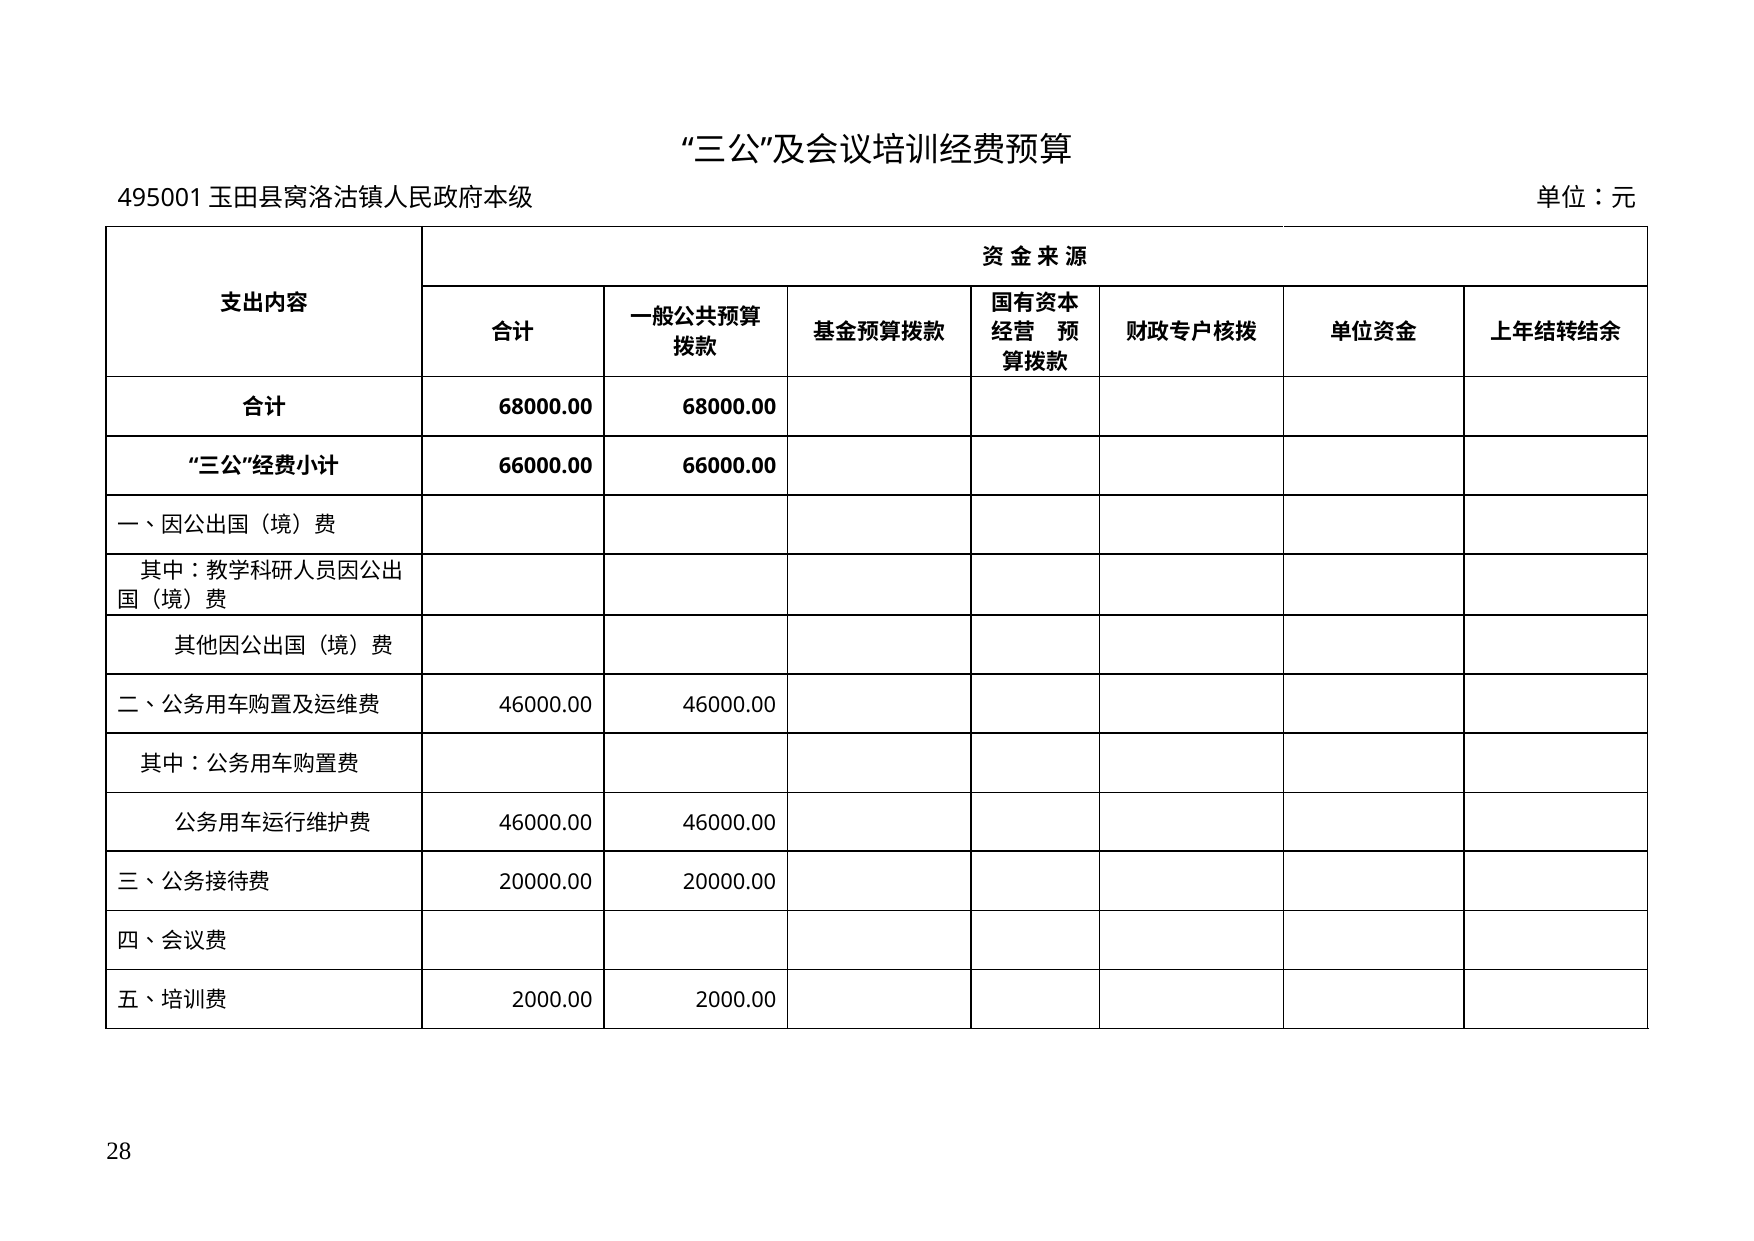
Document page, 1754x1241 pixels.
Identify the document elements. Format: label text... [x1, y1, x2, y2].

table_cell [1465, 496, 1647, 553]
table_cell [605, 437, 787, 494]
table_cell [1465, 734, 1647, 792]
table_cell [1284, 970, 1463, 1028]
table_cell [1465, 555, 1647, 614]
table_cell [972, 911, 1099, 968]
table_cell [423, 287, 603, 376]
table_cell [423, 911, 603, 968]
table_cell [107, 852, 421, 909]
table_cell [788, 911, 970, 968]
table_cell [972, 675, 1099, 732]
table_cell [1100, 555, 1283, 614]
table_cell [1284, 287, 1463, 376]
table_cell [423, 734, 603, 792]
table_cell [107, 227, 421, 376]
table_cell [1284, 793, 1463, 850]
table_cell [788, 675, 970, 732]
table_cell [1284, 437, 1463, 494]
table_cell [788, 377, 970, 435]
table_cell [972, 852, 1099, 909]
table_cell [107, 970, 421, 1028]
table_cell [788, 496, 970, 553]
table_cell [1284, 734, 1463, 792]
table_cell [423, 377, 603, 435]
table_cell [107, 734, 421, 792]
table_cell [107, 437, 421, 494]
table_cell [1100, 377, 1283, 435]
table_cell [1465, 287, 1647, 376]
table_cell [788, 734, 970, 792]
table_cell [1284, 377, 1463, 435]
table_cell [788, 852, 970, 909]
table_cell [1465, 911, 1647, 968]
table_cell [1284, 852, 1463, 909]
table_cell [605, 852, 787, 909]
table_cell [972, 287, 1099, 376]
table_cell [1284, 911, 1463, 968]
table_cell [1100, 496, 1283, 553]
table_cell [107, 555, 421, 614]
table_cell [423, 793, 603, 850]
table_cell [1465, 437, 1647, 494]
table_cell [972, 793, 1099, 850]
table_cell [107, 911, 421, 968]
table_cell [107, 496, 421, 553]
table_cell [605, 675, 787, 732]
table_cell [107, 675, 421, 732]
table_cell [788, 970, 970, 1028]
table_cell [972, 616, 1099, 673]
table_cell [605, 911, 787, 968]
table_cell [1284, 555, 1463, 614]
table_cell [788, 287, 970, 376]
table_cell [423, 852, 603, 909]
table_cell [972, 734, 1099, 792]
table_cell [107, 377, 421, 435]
text “三公”及会议培训经费预算 [106, 142, 1648, 167]
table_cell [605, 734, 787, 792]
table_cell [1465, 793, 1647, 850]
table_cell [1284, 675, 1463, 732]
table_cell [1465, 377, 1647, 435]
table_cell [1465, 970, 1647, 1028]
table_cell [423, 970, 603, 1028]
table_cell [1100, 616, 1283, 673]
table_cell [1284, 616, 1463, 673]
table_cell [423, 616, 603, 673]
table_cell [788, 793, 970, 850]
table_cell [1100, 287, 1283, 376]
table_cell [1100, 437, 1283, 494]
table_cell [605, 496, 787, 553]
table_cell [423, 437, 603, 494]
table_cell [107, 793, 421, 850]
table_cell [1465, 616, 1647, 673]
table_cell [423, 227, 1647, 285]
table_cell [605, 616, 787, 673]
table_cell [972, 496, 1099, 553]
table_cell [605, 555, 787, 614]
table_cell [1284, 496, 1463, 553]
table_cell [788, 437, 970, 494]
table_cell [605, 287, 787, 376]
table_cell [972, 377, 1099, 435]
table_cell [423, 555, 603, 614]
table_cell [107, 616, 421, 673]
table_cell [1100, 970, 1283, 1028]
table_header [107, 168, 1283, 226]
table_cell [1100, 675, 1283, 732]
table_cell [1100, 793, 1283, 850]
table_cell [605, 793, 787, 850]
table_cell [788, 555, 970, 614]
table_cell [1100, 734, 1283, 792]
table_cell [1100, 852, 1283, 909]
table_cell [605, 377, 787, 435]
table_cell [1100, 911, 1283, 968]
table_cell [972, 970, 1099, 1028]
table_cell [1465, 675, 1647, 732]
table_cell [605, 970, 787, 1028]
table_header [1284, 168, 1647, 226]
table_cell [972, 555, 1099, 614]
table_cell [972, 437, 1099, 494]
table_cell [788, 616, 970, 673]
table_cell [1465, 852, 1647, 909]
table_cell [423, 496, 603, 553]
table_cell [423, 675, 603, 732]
